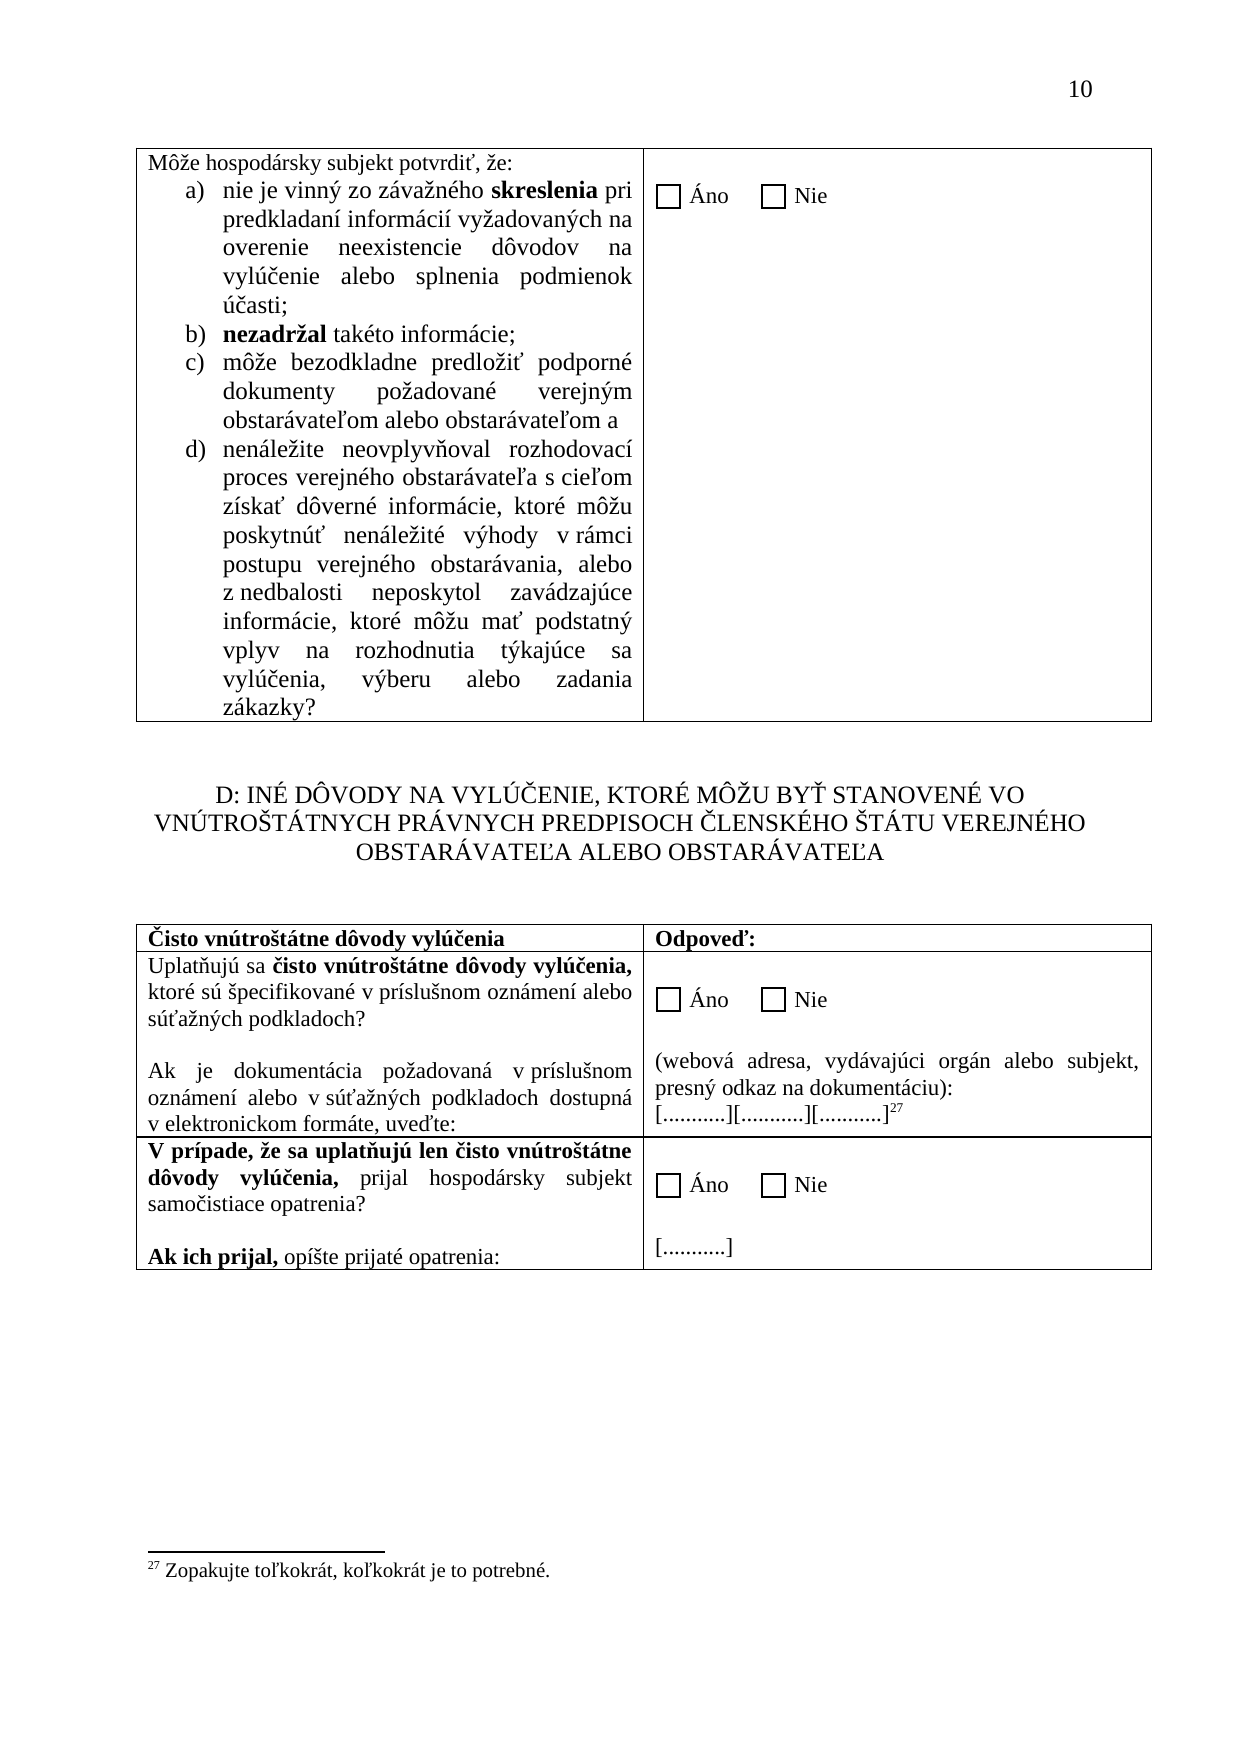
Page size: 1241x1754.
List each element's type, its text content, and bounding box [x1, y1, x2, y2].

table_cell Môže hospodársky subjekt potvrdiť, že: nie je vinný zo závažného skreslenia pri predkladaní informácií vyžadovaných na overenie neexistencie dôvodov na vylúčenie alebo splnenia podmienok účasti; nezadržal takéto informácie; môže bezodkladne predložiť podporné dokumenty požadované verejným obstarávateľom alebo obstarávateľom a nenáležite neovplyvňoval rozhodovací proces verejného obstarávateľa s cieľom získať dôverné informácie, ktoré môžu poskytnúť nenáležité výhody v rámci postupu verejného obstarávania, alebo z nedbalosti neposkytol zavádzajúce informácie, ktoré môžu mať podstatný vplyv na rozhodnutia týkajúce sa vylúčenia, výberu alebo zadania zákazky? [137, 149, 643, 721]
text D: INÉ DÔVODY NA VYLÚČENIE, KTORÉ MÔŽU BYŤ STANOVENÉ VO VNÚTROŠTÁTNYCH PRÁVNYCH PREDPISOCH ČLENSKÉHO ŠTÁTU VEREJNÉHO OBSTARÁVATEĽA ALEBO OBSTARÁVATEĽA [148, 780, 1093, 866]
table_cell [644, 149, 1151, 721]
table_header Odpoveď: [644, 925, 1151, 951]
table_cell Uplatňujú sa čisto vnútroštátne dôvody vylúčenia, ktoré sú špecifikované v príslušnom oznámení alebo súťažných podkladoch? Ak je dokumentácia požadovaná v príslušnom oznámení alebo v súťažných podkladoch dostupná v elektronickom formáte, uveďte: [137, 952, 643, 1136]
table_cell V prípade, že sa uplatňujú len čisto vnútroštátne dôvody vylúčenia, prijal hospodársky subjekt samočistiace opatrenia? Ak ich prijal, opíšte prijaté opatrenia: [137, 1138, 643, 1269]
table_header Čisto vnútroštátne dôvody vylúčenia [137, 925, 643, 951]
table_cell (webová adresa, vydávajúci orgán alebo subjekt, presný odkaz na dokumentáciu): [...........][...........][...........] [644, 952, 1151, 1136]
table_cell [...........] [644, 1138, 1151, 1269]
